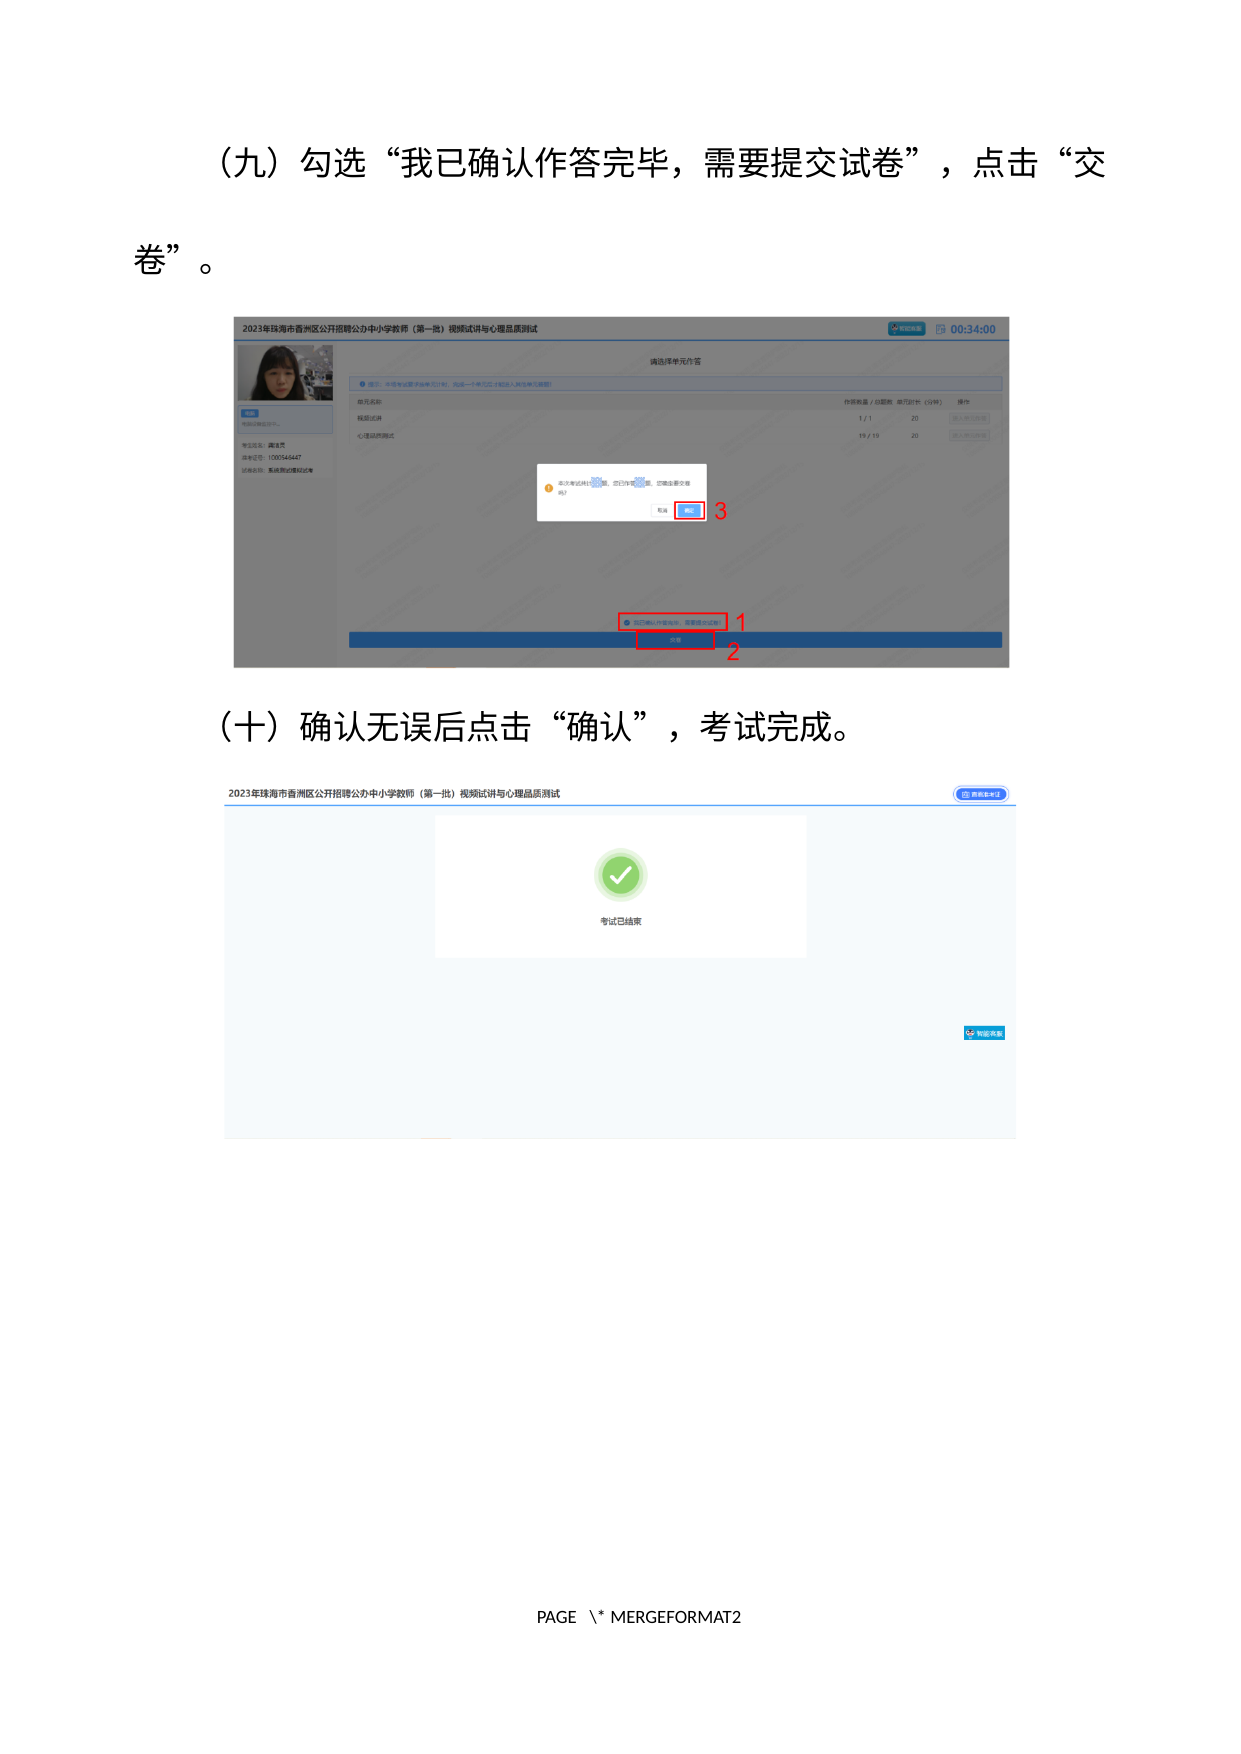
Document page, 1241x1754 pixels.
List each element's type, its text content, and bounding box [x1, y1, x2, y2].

picture [231, 314, 1010, 669]
picture [224, 781, 1017, 1139]
text （十）确认无误后点击“确认”，考试完成。 [133, 692, 1107, 757]
list 勾选“我已确认作答完毕，需要提交试卷”，点击“交卷”。 [133, 128, 1107, 290]
